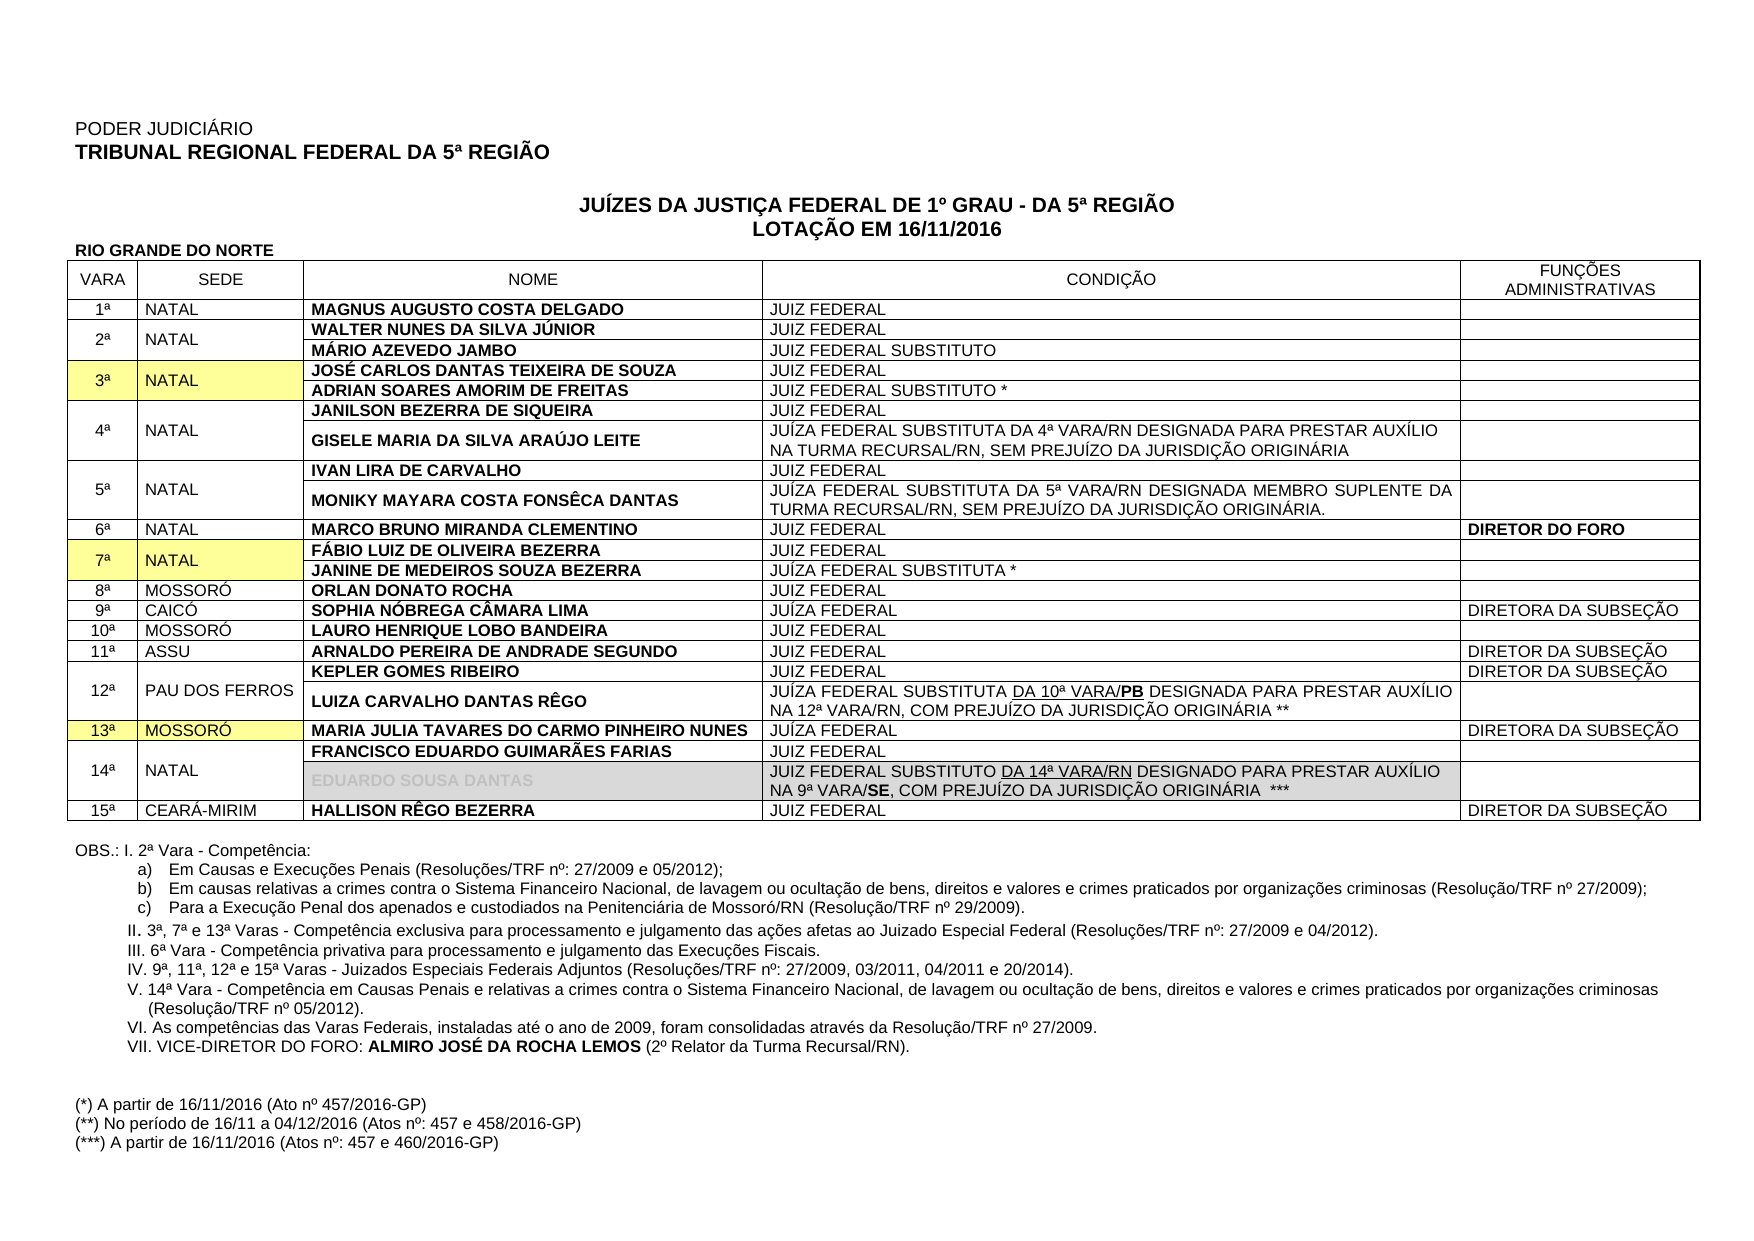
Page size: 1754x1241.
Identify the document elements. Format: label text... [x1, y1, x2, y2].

text II. 3ª, 7ª e 13ª Varas - Competência exclusiva para processamento e julgamento das ações afetas ao Juizado Especial Federal (Resoluções/TRF nº: 27/2009 e 04/2012). [75, 917, 1679, 941]
table_cell ADRIAN SOARES AMORIM DE FREITAS [304, 381, 762, 400]
table_cell NATAL [138, 300, 303, 319]
text (*) A partir de 16/11/2016 (Ato nº 457/2016-GP) [75, 1094, 1753, 1113]
table_cell IVAN LIRA DE CARVALHO [304, 461, 762, 480]
table_cell [1461, 741, 1699, 761]
table_cell 9ª [68, 601, 137, 620]
table_cell DIRETOR DA SUBSEÇÃO [1461, 801, 1699, 820]
text VII. VICE-DIRETOR DO FORO: ALMIRO JOSÉ DA ROCHA LEMOS (2º Relator da Turma Recursal/RN). [75, 1037, 1679, 1056]
table_cell JUIZ FEDERAL [763, 641, 1460, 661]
table_cell MAGNUS AUGUSTO COSTA DELGADO [304, 300, 762, 319]
table_cell MOSSORÓ [138, 581, 303, 600]
table_cell WALTER NUNES DA SILVA JÚNIOR [304, 320, 762, 339]
table_cell JUÍZA FEDERAL SUBSTITUTA DA 5ª VARA/RN DESIGNADA MEMBRO SUPLENTE DA TURMA RECURSAL/RN, SEM PREJUÍZO DA JURISDIÇÃO ORIGINÁRIA. [763, 481, 1460, 519]
table_cell [1461, 320, 1699, 339]
table_cell JUIZ FEDERAL [763, 581, 1460, 600]
table_cell SOPHIA NÓBREGA CÂMARA LIMA [304, 601, 762, 620]
table_cell DIRETORA DA SUBSEÇÃO [1461, 601, 1699, 620]
table_cell JUIZ FEDERAL [763, 520, 1460, 539]
table_cell LUIZA CARVALHO DANTAS RÊGO [304, 682, 762, 720]
table_cell JUIZ FEDERAL [763, 540, 1460, 559]
table_cell 15ª [68, 801, 137, 820]
table_cell ASSU [138, 641, 303, 661]
table_cell 3ª [68, 361, 137, 400]
table_cell [1461, 581, 1699, 600]
table_cell DIRETOR DA SUBSEÇÃO [1461, 641, 1699, 661]
table_cell JUIZ FEDERAL [763, 741, 1460, 761]
table_cell NATAL [138, 361, 303, 400]
table_cell 12ª [68, 662, 137, 720]
table_cell [1461, 300, 1699, 319]
table_cell ORLAN DONATO ROCHA [304, 581, 762, 600]
table_cell 2ª [68, 320, 137, 359]
table_cell JOSÉ CARLOS DANTAS TEIXEIRA DE SOUZA [304, 361, 762, 380]
table_cell [1461, 621, 1699, 640]
table_cell [1461, 682, 1699, 720]
table_cell JUIZ FEDERAL SUBSTITUTO DA 14ª VARA/RN DESIGNADO PARA PRESTAR AUXÍLIO NA 9ª VARA/SE, COM PREJUÍZO DA JURISDIÇÃO ORIGINÁRIA *** [763, 762, 1460, 800]
table_cell 4ª [68, 401, 137, 459]
table_cell [1461, 481, 1699, 519]
table_cell KEPLER GOMES RIBEIRO [304, 662, 762, 681]
list Em causas relativas a crimes contra o Sistema Financeiro Nacional, de lavagem ou ocultação de bens, direitos e valores e crimes praticados por organizações criminosas (Resolução/TRF nº 27/2009); [137, 879, 1679, 898]
text III. 6ª Vara - Competência privativa para processamento e julgamento das Execuções Fiscais. [75, 941, 1679, 960]
text (**) No período de 16/11 a 04/12/2016 (Atos nº: 457 e 458/2016-GP) [75, 1113, 1753, 1133]
list Em Causas e Execuções Penais (Resoluções/TRF nº: 27/2009 e 05/2012); [137, 859, 1679, 879]
table_cell MÁRIO AZEVEDO JAMBO [304, 340, 762, 359]
table_cell MONIKY MAYARA COSTA FONSÊCA DANTAS [304, 481, 762, 519]
table_header CONDIÇÃO [763, 261, 1460, 299]
subtitle RIO GRANDE DO NORTE [75, 240, 1679, 259]
text V. 14ª Vara - Competência em Causas Penais e relativas a crimes contra o Sistema Financeiro Nacional, de lavagem ou ocultação de bens, direitos e valores e crimes praticados por organizações criminosas (Resolução/TRF nº 05/2012). [127, 979, 1679, 1018]
table_cell 13ª [68, 721, 137, 740]
table_cell DIRETORA DA SUBSEÇÃO [1461, 721, 1699, 740]
table_cell [1461, 561, 1699, 580]
table_cell NATAL [138, 320, 303, 359]
table_cell GISELE MARIA DA SILVA ARAÚJO LEITE [304, 421, 762, 459]
table_cell JUIZ FEDERAL SUBSTITUTO * [763, 381, 1460, 400]
table_cell JANINE DE MEDEIROS SOUZA BEZERRA [304, 561, 762, 580]
table_cell [1461, 421, 1699, 459]
table_cell JUIZ FEDERAL [763, 461, 1460, 480]
table_cell FRANCISCO EDUARDO GUIMARÃES FARIAS [304, 741, 762, 761]
table_cell LAURO HENRIQUE LOBO BANDEIRA [304, 621, 762, 640]
table_cell JUIZ FEDERAL [763, 662, 1460, 681]
table_header SEDE [138, 261, 303, 299]
table_cell CAICÓ [138, 601, 303, 620]
text IV. 9ª, 11ª, 12ª e 15ª Varas - Juizados Especiais Federais Adjuntos (Resoluções/TRF nº: 27/2009, 03/2011, 04/2011 e 20/2014). [75, 960, 1679, 979]
table_cell PAU DOS FERROS [138, 662, 303, 720]
table_cell MOSSORÓ [138, 621, 303, 640]
table_cell DIRETOR DA SUBSEÇÃO [1461, 662, 1699, 681]
table_cell CEARÁ-MIRIM [138, 801, 303, 820]
table_cell 6ª [68, 520, 137, 539]
text OBS.: I. 2ª Vara - Competência: [75, 840, 1679, 859]
table_cell NATAL [138, 741, 303, 800]
table_cell JUIZ FEDERAL [763, 320, 1460, 339]
table_cell JUÍZA FEDERAL SUBSTITUTA DA 10ª VARA/PB DESIGNADA PARA PRESTAR AUXÍLIO NA 12ª VARA/RN, COM PREJUÍZO DA JURISDIÇÃO ORIGINÁRIA ** [763, 682, 1460, 720]
table_cell [1461, 361, 1699, 380]
table_cell [1461, 461, 1699, 480]
table_header NOME [304, 261, 762, 299]
table_header VARA [68, 261, 137, 299]
table_cell JUÍZA FEDERAL [763, 721, 1460, 740]
table_cell [1461, 540, 1699, 559]
table_cell [1461, 762, 1699, 800]
table_cell JUIZ FEDERAL [763, 300, 1460, 319]
table_cell ARNALDO PEREIRA DE ANDRADE SEGUNDO [304, 641, 762, 661]
table_cell MARCO BRUNO MIRANDA CLEMENTINO [304, 520, 762, 539]
table_cell 1ª [68, 300, 137, 319]
table_cell NATAL [138, 520, 303, 539]
table_cell DIRETOR DO FORO [1461, 520, 1699, 539]
table_cell 8ª [68, 581, 137, 600]
table_cell JUIZ FEDERAL [763, 361, 1460, 380]
table_cell 11ª [68, 641, 137, 661]
table_cell EDUARDO SOUSA DANTAS [304, 762, 762, 800]
table_cell JUIZ FEDERAL [763, 401, 1460, 420]
table_cell 10ª [68, 621, 137, 640]
table_cell JUIZ FEDERAL [763, 801, 1460, 820]
table_cell NATAL [138, 540, 303, 580]
table_cell JUÍZA FEDERAL SUBSTITUTA * [763, 561, 1460, 580]
table_cell MARIA JULIA TAVARES DO CARMO PINHEIRO NUNES [304, 721, 762, 740]
table_cell JUÍZA FEDERAL [763, 601, 1460, 620]
table_cell JUIZ FEDERAL SUBSTITUTO [763, 340, 1460, 359]
table_cell JANILSON BEZERRA DE SIQUEIRA [304, 401, 762, 420]
table_header FUNÇÕES ADMINISTRATIVAS [1461, 261, 1699, 299]
table_cell NATAL [138, 461, 303, 519]
table_cell FÁBIO LUIZ DE OLIVEIRA BEZERRA [304, 540, 762, 559]
table_cell 14ª [68, 741, 137, 800]
table_cell MOSSORÓ [138, 721, 303, 740]
table_cell JUÍZA FEDERAL SUBSTITUTA DA 4ª VARA/RN DESIGNADA PARA PRESTAR AUXÍLIO NA TURMA RECURSAL/RN, SEM PREJUÍZO DA JURISDIÇÃO ORIGINÁRIA [763, 421, 1460, 459]
table_cell HALLISON RÊGO BEZERRA [304, 801, 762, 820]
table_cell NATAL [138, 401, 303, 459]
text VI. As competências das Varas Federais, instaladas até o ano de 2009, foram consolidadas através da Resolução/TRF nº 27/2009. [75, 1018, 1679, 1037]
text (***) A partir de 16/11/2016 (Atos nº: 457 e 460/2016-GP) [75, 1133, 1753, 1152]
table_cell [1461, 401, 1699, 420]
list Para a Execução Penal dos apenados e custodiados na Penitenciária de Mossoró/RN (Resolução/TRF nº 29/2009). [137, 898, 1679, 917]
table_cell 7ª [68, 540, 137, 580]
table_cell JUIZ FEDERAL [763, 621, 1460, 640]
table_cell [1461, 381, 1699, 400]
table_cell 5ª [68, 461, 137, 519]
table_cell [1461, 340, 1699, 359]
